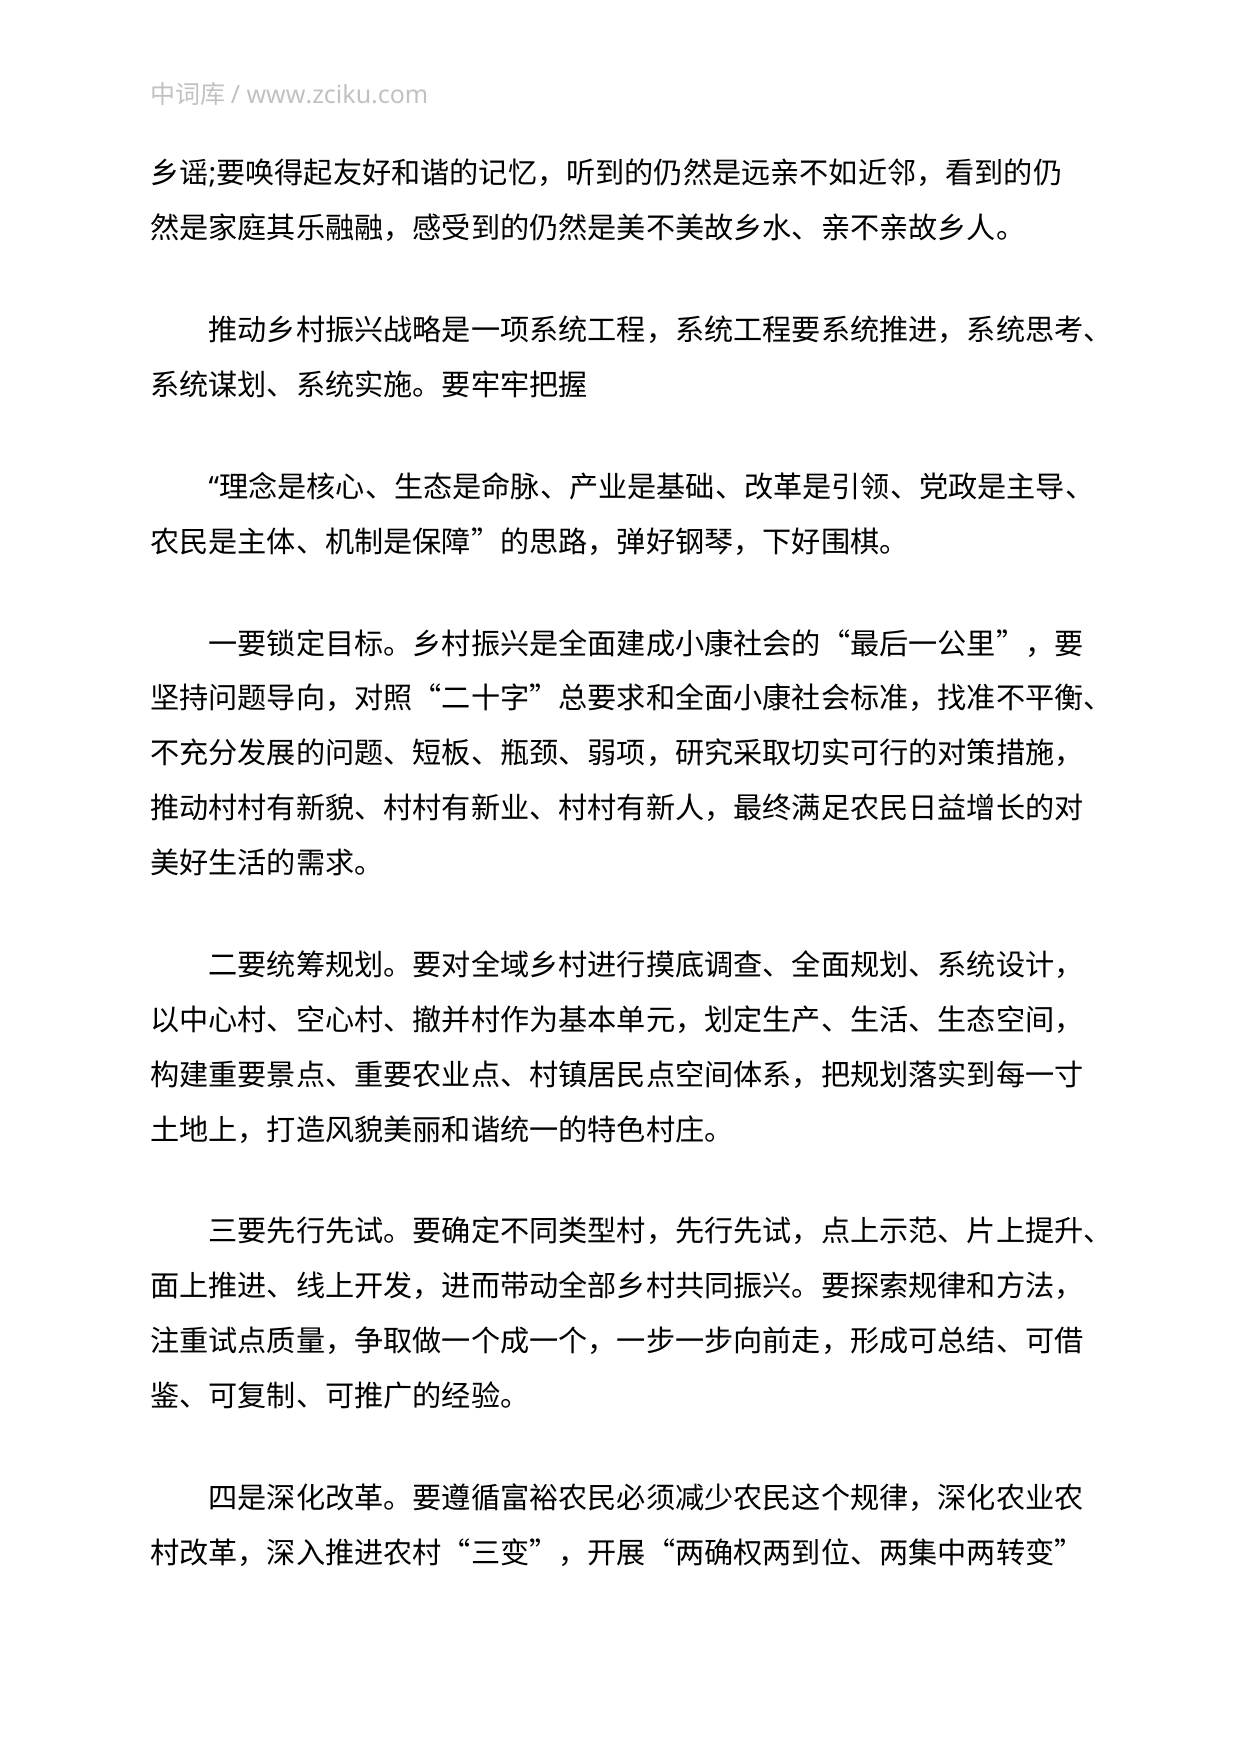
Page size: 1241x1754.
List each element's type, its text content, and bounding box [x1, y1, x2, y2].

text 一要锁定目标。乡村振兴是全面建成小康社会的“最后一公里”，要坚持问题导向，对照“二十字”总要求和全面小康社会标准，找准不平衡、不充分发展的问题、短板、瓶颈、弱项，研究采取切实可行的对策措施，推动村村有新貌、村村有新业、村村有新人，最终满足农民日益增长的对美好生活的需求。 [150, 620, 1090, 882]
text 推动乡村振兴战略是一项系统工程，系统工程要系统推进，系统思考、系统谋划、系统实施。要牢牢把握 [150, 307, 1090, 404]
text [150, 1474, 1090, 1572]
text “理念是核心、生态是命脉、产业是基础、改革是引领、党政是主导、农民是主体、机制是保障”的思路，弹好钢琴，下好围棋。 [150, 463, 1090, 561]
text 二要统筹规划。要对全域乡村进行摸底调查、全面规划、系统设计，以中心村、空心村、撤并村作为基本单元，划定生产、生活、生态空间，构建重要景点、重要农业点、村镇居民点空间体系，把规划落实到每一寸土地上，打造风貌美丽和谐统一的特色村庄。 [150, 942, 1090, 1148]
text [150, 150, 1090, 247]
text 三要先行先试。要确定不同类型村，先行先试，点上示范、片上提升、面上推进、线上开发，进而带动全部乡村共同振兴。要探索规律和方法，注重试点质量，争取做一个成一个，一步一步向前走，形成可总结、可借鉴、可复制、可推广的经验。 [150, 1208, 1090, 1415]
